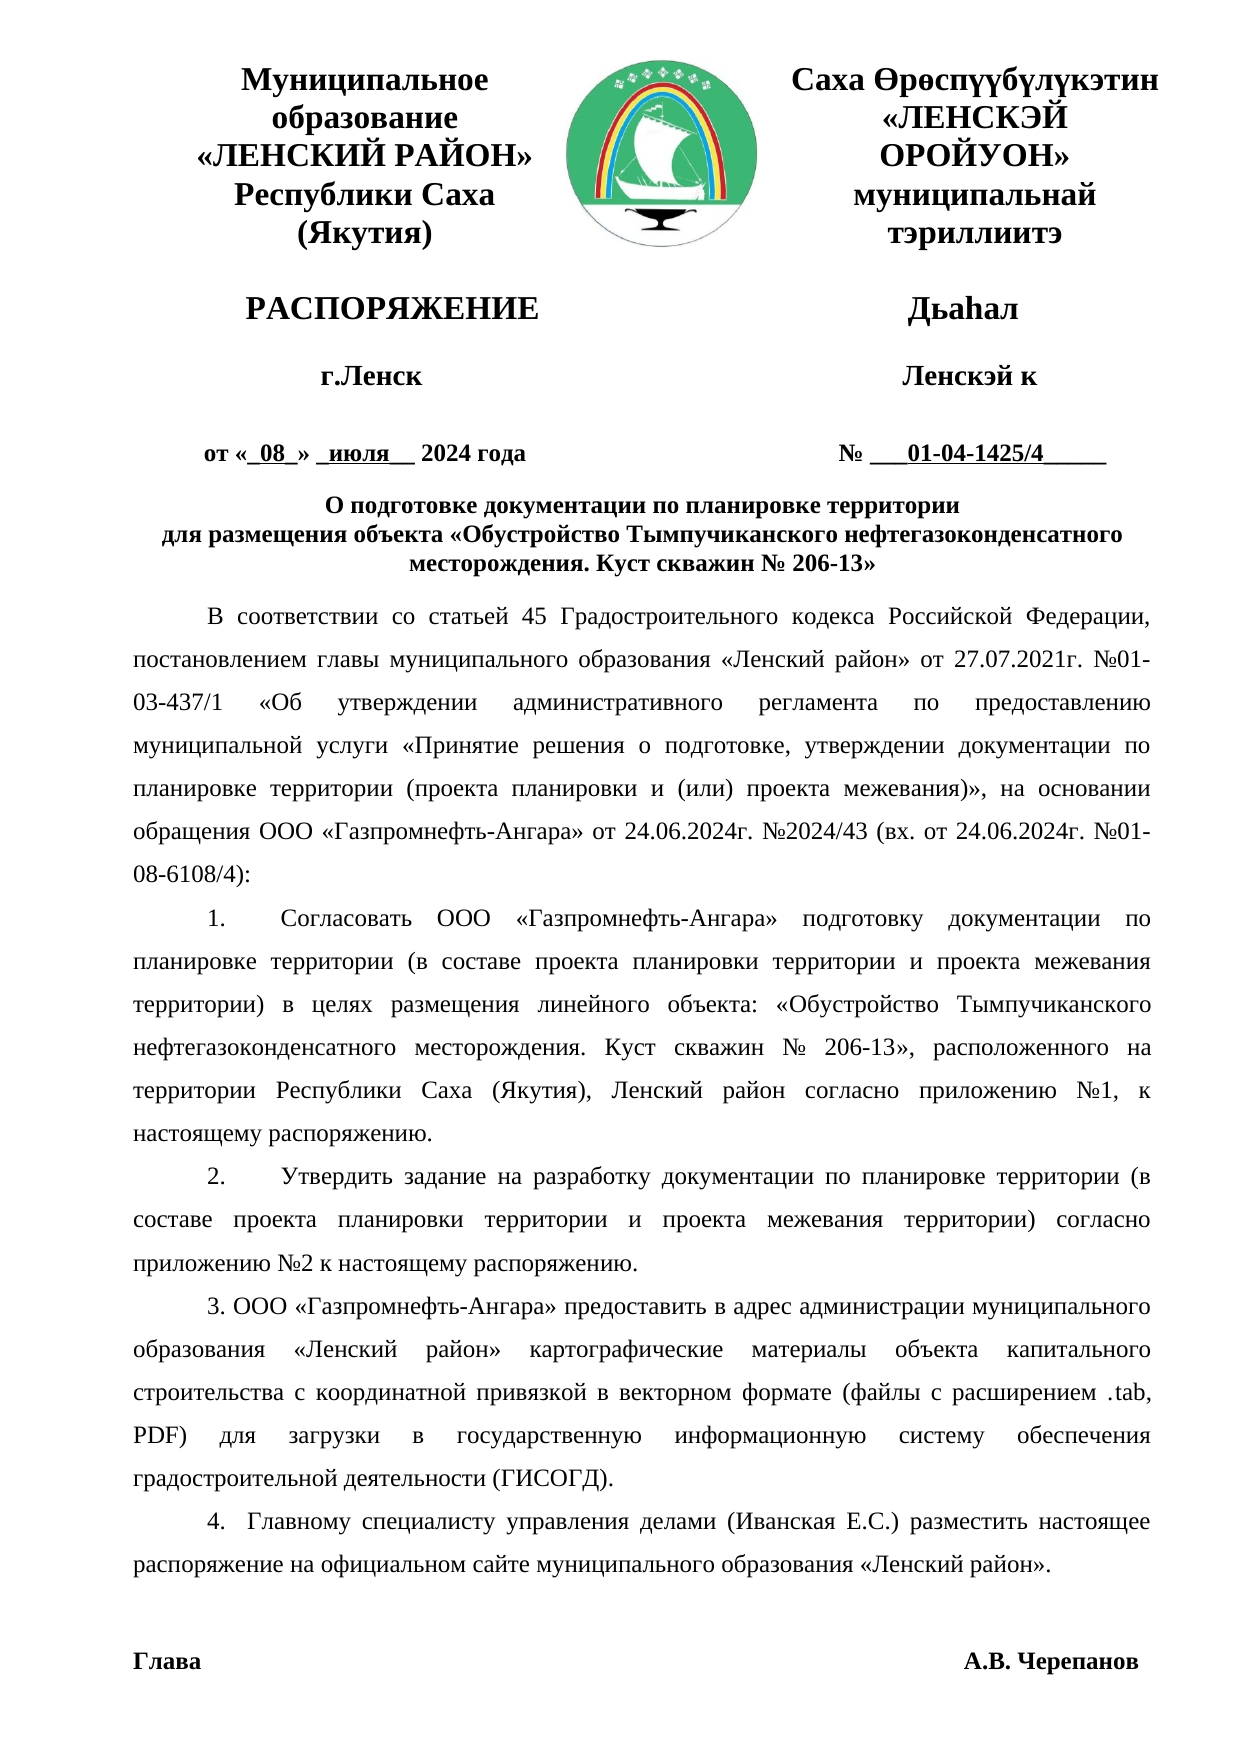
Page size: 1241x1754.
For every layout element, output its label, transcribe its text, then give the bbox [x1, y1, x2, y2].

table_header Саха Өрөспүүбүлүкэтин «ЛЕНСКЭЙ ОРОЙУОН» муниципальнай тэриллиитэ [775, 59, 1174, 288]
text В соответствии со статьей 45 Градостроительного кодекса Российской Федерации, постановлением главы муниципального образования «Ленский район» от 27.07.2021г. №01-03-437/1 «Об утверждении административного регламента по предоставлению муниципальной услуги «Принятие решения о подготовке, утверждении документации по планировке территории (проекта планировки и (или) проекта межевания)», на основании обращения ООО «Газпромнефть-Ангара» от 24.06.2024г. №2024/43 (вх. от 24.06.2024г. №01-08-6108/4): [133, 601, 1152, 888]
text 3. ООО «Газпромнефть-Ангара» предоставить в адрес администрации муниципального образования «Ленский район» картографические материалы объекта капитального строительства с координатной привязкой в векторном формате (файлы с расширением .tab, PDF) для загрузки в государственную информационную систему обеспечения градостроительной деятельности (ГИСОГД). [133, 1291, 1152, 1492]
table_cell от «_08_» _июля__ 2024 года № ___01-04-1425/4_____ [193, 409, 1211, 490]
table_header [548, 59, 775, 288]
table_cell Ленскэй к [680, 358, 1211, 409]
table_cell РАСПОРЯЖЕНИЕ [193, 288, 680, 358]
text Глава А.В. Черепанов [133, 1646, 1152, 1675]
text О подготовке документации по планировке территории [133, 490, 1152, 519]
list Согласовать ООО «Газпромнефть-Ангара» подготовку документации по планировке территории (в составе проекта планировки территории и проекта межевания территории) в целях размещения линейного объекта: «Обустройство Тымпучиканского нефтегазоконденсатного месторождения. Куст скважин № 206-13», расположенного на территории Республики Саха (Якутия), Ленский район согласно приложению №1, к настоящему распоряжению. [133, 903, 1152, 1147]
picture [564, 59, 759, 248]
table_header Муниципальное образование «ЛЕНСКИЙ РАЙОН» Республики Саха (Якутия) [181, 59, 548, 288]
table_cell г.Ленск [193, 358, 680, 409]
text для размещения объекта «Обустройство Тымпучиканского нефтегазоконденсатного месторождения. Куст скважин № 206-13» [133, 519, 1152, 577]
table_cell Дьаhал [680, 288, 1211, 358]
text 4. Главному специалисту управления делами (Иванская Е.С.) разместить настоящее распоряжение на официальном сайте муниципального образования «Ленский район». [133, 1506, 1152, 1578]
list Утвердить задание на разработку документации по планировке территории (в составе проекта планировки территории и проекта межевания территории) согласно приложению №2 к настоящему распоряжению. [133, 1161, 1152, 1276]
